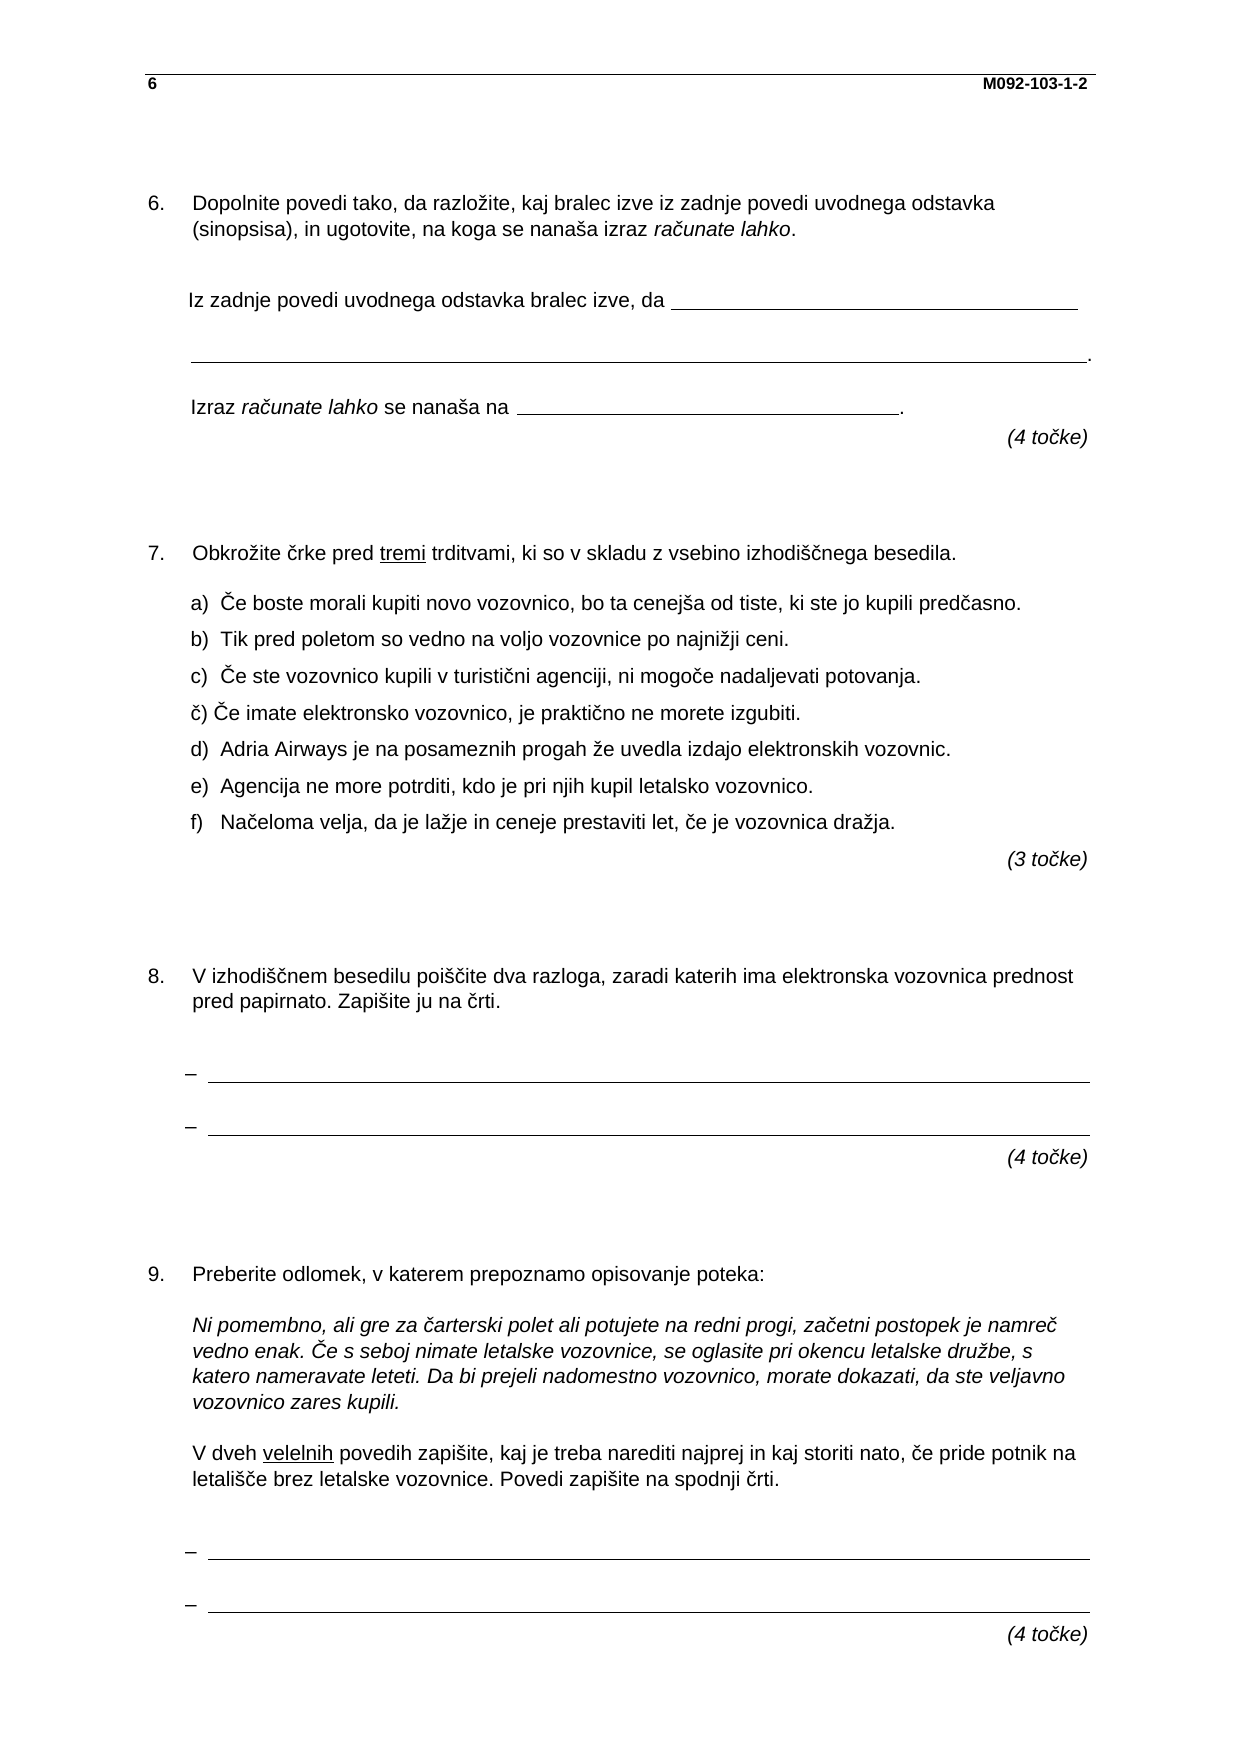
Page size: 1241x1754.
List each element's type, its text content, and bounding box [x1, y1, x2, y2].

text – [148, 1061, 1092, 1085]
list Če boste morali kupiti novo vozovnico, bo ta cenejša od tiste, ki ste jo kupili predčasno. [190, 591, 1087, 615]
text (4 točke) [148, 424, 1088, 448]
list Preberite odlomek, v katerem prepoznamo opisovanje poteka: [148, 1261, 1087, 1285]
list Tik pred poletom so vedno na voljo vozovnice po najnižji ceni. [190, 627, 1087, 651]
list Agencija ne more potrditi, kdo je pri njih kupil letalsko vozovnico. [190, 773, 1087, 797]
list Obkrožite črke pred tremi trditvami, ki so v skladu z vsebino izhodiščnega besedila. [148, 541, 1087, 565]
text (4 točke) [148, 1144, 1088, 1168]
text Izraz računate lahko se nanaša na . [190, 395, 1087, 419]
text – [148, 1538, 1092, 1562]
list Načeloma velja, da je lažje in ceneje prestaviti let, če je vozovnica dražja. [190, 810, 1087, 834]
list V izhodiščnem besedilu poiščite dva razloga, zaradi katerih ima elektronska vozovnica prednost pred papirnato. Zapišite ju na črti. [148, 963, 1087, 1013]
list Če ste vozovnico kupili v turistični agenciji, ni mogoče nadaljevati potovanja. [190, 664, 1087, 688]
text Ni pomembno, ali gre za čarterski polet ali potujete na redni progi, začetni postopek je namreč vedno enak. Če s seboj nimate letalske vozovnice, se oglasite pri okencu letalske družbe, s katero nameravate leteti. Da bi prejeli nadomestno vozovnico, morate dokazati, da ste veljavno vozovnico zares kupili. [148, 1313, 1091, 1414]
text (3 točke) [148, 847, 1088, 871]
text . [148, 342, 1092, 366]
text V dveh velelnih povedih zapišite, kaj je treba narediti najprej in kaj storiti nato, če pride potnik na letališče brez letalske vozovnice. Povedi zapišite na spodnji črti. [148, 1441, 1087, 1491]
text – [148, 1114, 1092, 1138]
text – [148, 1592, 1092, 1616]
list Adria Airways je na posameznih progah že uvedla izdajo elektronskih vozovnic. [190, 737, 1087, 761]
text (4 točke) [148, 1622, 1088, 1646]
text č) Če imate elektronsko vozovnico, je praktično ne morete izgubiti. [190, 700, 1087, 724]
text Iz zadnje povedi uvodnega odstavka bralec izve, da [148, 288, 1092, 312]
list Dopolnite povedi tako, da razložite, kaj bralec izve iz zadnje povedi uvodnega odstavka (sinopsisa), in ugotovite, na koga se nanaša izraz računate lahko. [148, 191, 1087, 241]
